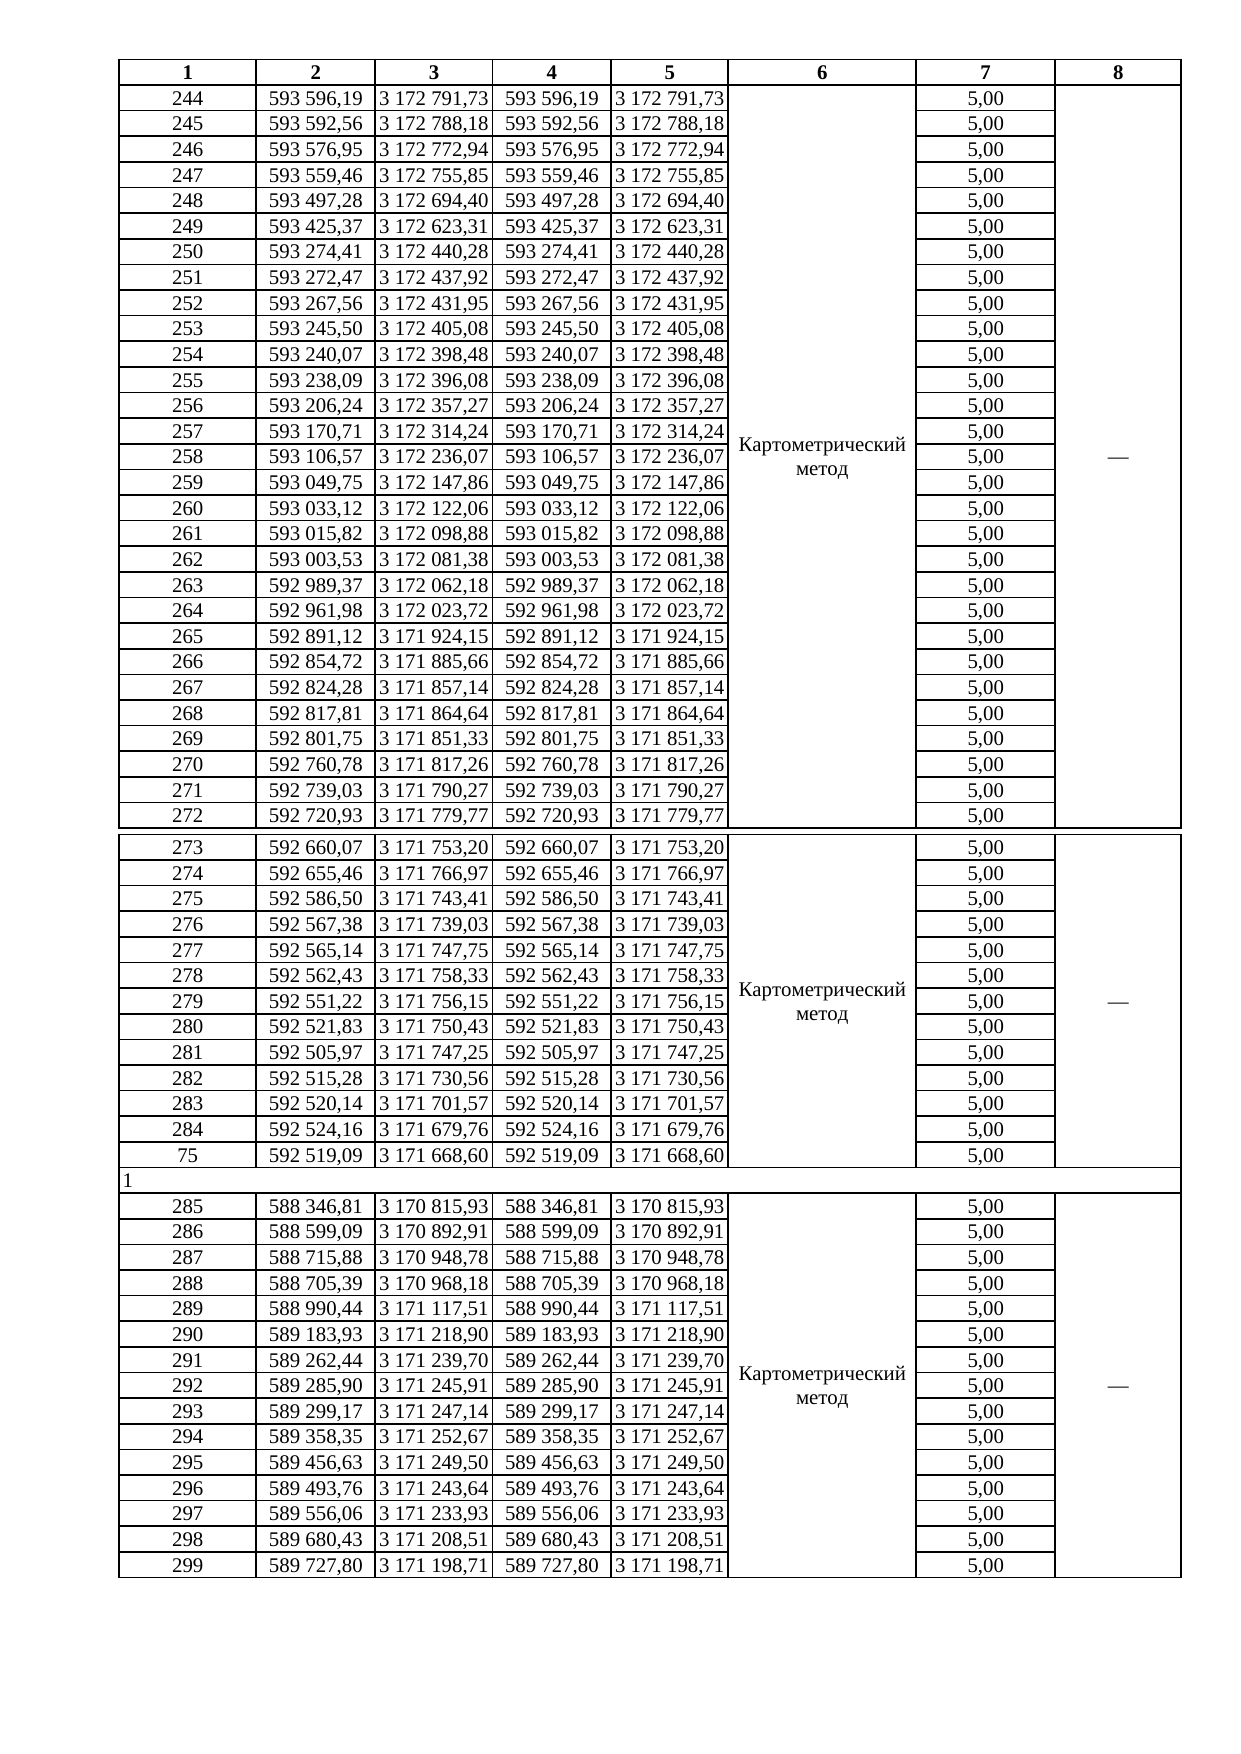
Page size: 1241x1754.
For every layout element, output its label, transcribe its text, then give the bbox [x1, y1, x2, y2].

table_cell 593 206,24 [493, 393, 610, 417]
table_cell 593 596,19 [257, 86, 374, 110]
table_cell 247 [120, 163, 255, 187]
table_cell 592 760,78 [257, 752, 374, 776]
table_cell 593 272,47 [493, 265, 610, 289]
table_cell 593 106,57 [257, 445, 374, 468]
table_cell 593 015,82 [257, 521, 374, 545]
table_cell 589 262,44 [257, 1348, 374, 1372]
table_cell 3 172 398,48 [376, 342, 492, 366]
table_cell 593 170,71 [257, 419, 374, 443]
table_cell 5,00 [917, 111, 1054, 135]
table_cell 3 171 851,33 [376, 726, 492, 750]
table_cell 290 [120, 1322, 255, 1346]
table_cell 3 172 405,08 [376, 316, 492, 340]
table_cell 280 [120, 1015, 255, 1038]
table_cell 5,00 [917, 938, 1054, 962]
table_cell 255 [120, 368, 255, 392]
table_cell 593 267,56 [257, 291, 374, 315]
table_cell 253 [120, 316, 255, 340]
table_cell 3 172 755,85 [612, 163, 727, 187]
table_cell 592 655,46 [493, 861, 610, 885]
table_cell 252 [120, 291, 255, 315]
table_cell 592 562,43 [257, 963, 374, 987]
table_cell 588 705,39 [493, 1271, 610, 1295]
table_cell 589 456,63 [257, 1450, 374, 1474]
table_cell 592 521,83 [257, 1015, 374, 1038]
table_cell 592 720,93 [257, 803, 374, 827]
table_cell 593 049,75 [257, 470, 374, 494]
table_cell 3 172 440,28 [376, 240, 492, 263]
table_cell 588 346,81 [493, 1194, 610, 1218]
table_cell 3 171 218,90 [376, 1322, 492, 1346]
table_cell 592 551,22 [257, 989, 374, 1013]
table_cell — [1056, 835, 1180, 1167]
table_cell 5,00 [917, 1194, 1054, 1218]
table_cell 592 854,72 [257, 650, 374, 673]
table_cell 5,00 [917, 1553, 1054, 1577]
table_cell 589 680,43 [257, 1527, 374, 1551]
table_cell 3 172 081,38 [376, 547, 492, 571]
table_cell 3 171 679,76 [612, 1117, 727, 1141]
table_cell 5,00 [917, 265, 1054, 289]
table_cell 593 497,28 [493, 188, 610, 212]
table_cell 3 171 885,66 [376, 650, 492, 673]
table_cell 5,00 [917, 1271, 1054, 1295]
table_cell 593 592,56 [493, 111, 610, 135]
table_cell 5,00 [917, 521, 1054, 545]
table_cell 3 172 623,31 [612, 214, 727, 238]
table_cell 3 172 062,18 [612, 573, 727, 597]
table_cell 244 [120, 86, 255, 110]
table_cell 592 524,16 [257, 1117, 374, 1141]
table_cell 3 172 122,06 [612, 496, 727, 520]
table_cell 5,00 [917, 445, 1054, 468]
table_cell 593 576,95 [257, 137, 374, 161]
table_cell 75 [120, 1143, 255, 1167]
table_cell 592 567,38 [257, 912, 374, 936]
table_cell 593 245,50 [257, 316, 374, 340]
table_cell 3 172 791,73 [612, 86, 727, 110]
table_cell 5,00 [917, 1322, 1054, 1346]
table_cell 5,00 [917, 624, 1054, 648]
table_cell 3 172 122,06 [376, 496, 492, 520]
table_cell 589 727,80 [493, 1553, 610, 1577]
table_cell 589 299,17 [493, 1399, 610, 1423]
table_cell 3 172 755,85 [376, 163, 492, 187]
table_cell 5,00 [917, 1296, 1054, 1320]
table_cell 3 171 730,56 [612, 1066, 727, 1090]
table_cell 249 [120, 214, 255, 238]
table_cell 589 285,90 [493, 1373, 610, 1397]
table_cell 3 171 239,70 [376, 1348, 492, 1372]
table_cell 261 [120, 521, 255, 545]
table_cell 3 171 790,27 [612, 778, 727, 802]
table_cell 588 715,88 [257, 1245, 374, 1269]
table_cell 5,00 [917, 1220, 1054, 1243]
table_cell 3 171 924,15 [612, 624, 727, 648]
table_cell 592 551,22 [493, 989, 610, 1013]
table_cell 277 [120, 938, 255, 962]
table_cell 3 170 892,91 [612, 1220, 727, 1243]
table_cell 5,00 [917, 1501, 1054, 1525]
table_cell 3 172 357,27 [376, 393, 492, 417]
table_cell 3 172 788,18 [376, 111, 492, 135]
table_cell — [1056, 86, 1180, 827]
table_cell 3 172 694,40 [376, 188, 492, 212]
table_cell 3 172 314,24 [612, 419, 727, 443]
table_cell 3 170 948,78 [612, 1245, 727, 1269]
table_cell 5,00 [917, 886, 1054, 910]
table_cell 5,00 [917, 1399, 1054, 1423]
table_cell 592 505,97 [493, 1040, 610, 1064]
table_cell 257 [120, 419, 255, 443]
table_cell 258 [120, 445, 255, 468]
table_cell 3 172 081,38 [612, 547, 727, 571]
table_cell 3 172 772,94 [612, 137, 727, 161]
table_cell 291 [120, 1348, 255, 1372]
table_cell 5,00 [917, 342, 1054, 366]
table_cell 3 172 772,94 [376, 137, 492, 161]
table_cell 592 520,14 [257, 1091, 374, 1115]
table_cell 295 [120, 1450, 255, 1474]
table_cell 589 358,35 [493, 1425, 610, 1448]
table_cell 592 854,72 [493, 650, 610, 673]
table_cell Картометрический метод [729, 835, 915, 1167]
table_cell 282 [120, 1066, 255, 1090]
table_cell 5,00 [917, 778, 1054, 802]
table_cell 3 172 405,08 [612, 316, 727, 340]
table_cell 588 715,88 [493, 1245, 610, 1269]
table_header 3 [376, 60, 492, 84]
table_cell 3 171 758,33 [612, 963, 727, 987]
table_cell 5,00 [917, 912, 1054, 936]
table_cell 3 171 851,33 [612, 726, 727, 750]
table_cell 281 [120, 1040, 255, 1064]
table_cell 3 172 236,07 [612, 445, 727, 468]
table_header 4 [493, 60, 610, 84]
table_cell 589 183,93 [493, 1322, 610, 1346]
table_cell 3 170 948,78 [376, 1245, 492, 1269]
table_cell 3 171 747,75 [376, 938, 492, 962]
table_cell 593 274,41 [493, 240, 610, 263]
table_cell 274 [120, 861, 255, 885]
table_cell 3 172 440,28 [612, 240, 727, 263]
table_cell 3 171 885,66 [612, 650, 727, 673]
table_cell 3 171 245,91 [376, 1373, 492, 1397]
table_cell 3 171 924,15 [376, 624, 492, 648]
table_header 8 [1056, 60, 1180, 84]
table_cell 3 171 668,60 [612, 1143, 727, 1167]
table_cell 3 172 023,72 [612, 598, 727, 622]
table_cell 286 [120, 1220, 255, 1243]
table_cell 592 519,09 [257, 1143, 374, 1167]
table_cell 5,00 [917, 393, 1054, 417]
table_cell 3 172 791,73 [376, 86, 492, 110]
table_cell 593 240,07 [493, 342, 610, 366]
table_cell 3 172 236,07 [376, 445, 492, 468]
table_cell 276 [120, 912, 255, 936]
table_cell 593 245,50 [493, 316, 610, 340]
table_cell 285 [120, 1194, 255, 1218]
table_cell 5,00 [917, 1143, 1054, 1167]
table_cell 5,00 [917, 316, 1054, 340]
table_cell 3 172 147,86 [612, 470, 727, 494]
table_cell 593 049,75 [493, 470, 610, 494]
table_cell 589 299,17 [257, 1399, 374, 1423]
table_cell 3 172 788,18 [612, 111, 727, 135]
table_cell 592 824,28 [257, 675, 374, 699]
table_cell 5,00 [917, 1091, 1054, 1115]
table_header 5 [612, 60, 727, 84]
table_cell 3 171 817,26 [376, 752, 492, 776]
table_cell — [1056, 1194, 1180, 1577]
table_cell 259 [120, 470, 255, 494]
table_cell 5,00 [917, 1348, 1054, 1372]
table_cell 592 519,09 [493, 1143, 610, 1167]
table_cell 5,00 [917, 861, 1054, 885]
table_cell 592 961,98 [493, 598, 610, 622]
table_cell 592 739,03 [257, 778, 374, 802]
table_cell 593 238,09 [493, 368, 610, 392]
table_cell 3 171 243,64 [612, 1476, 727, 1500]
table_cell 272 [120, 803, 255, 827]
table_cell 3 172 437,92 [376, 265, 492, 289]
table_cell 3 171 701,57 [612, 1091, 727, 1115]
table_cell 279 [120, 989, 255, 1013]
table_cell 592 586,50 [257, 886, 374, 910]
table_cell 592 520,14 [493, 1091, 610, 1115]
table_cell 5,00 [917, 1117, 1054, 1141]
table_cell 3 172 431,95 [612, 291, 727, 315]
table_cell 3 171 758,33 [376, 963, 492, 987]
table_cell 589 680,43 [493, 1527, 610, 1551]
table_cell 593 170,71 [493, 419, 610, 443]
table_cell 266 [120, 650, 255, 673]
table_cell 3 171 747,75 [612, 938, 727, 962]
table_cell 268 [120, 701, 255, 725]
table_cell 593 003,53 [257, 547, 374, 571]
table_cell 5,00 [917, 137, 1054, 161]
table_cell 593 238,09 [257, 368, 374, 392]
table_cell 592 891,12 [493, 624, 610, 648]
table_cell 5,00 [917, 1425, 1054, 1448]
table_cell 3 171 247,14 [612, 1399, 727, 1423]
table_cell 592 660,07 [257, 835, 374, 859]
table_cell 3 171 730,56 [376, 1066, 492, 1090]
table_cell 3 171 117,51 [376, 1296, 492, 1320]
table_cell 5,00 [917, 726, 1054, 750]
table_cell 3 170 815,93 [376, 1194, 492, 1218]
table_cell 3 171 743,41 [376, 886, 492, 910]
table_cell 3 171 817,26 [612, 752, 727, 776]
table_cell 256 [120, 393, 255, 417]
table_cell 3 171 233,93 [612, 1501, 727, 1525]
table_cell 593 272,47 [257, 265, 374, 289]
table_cell 593 033,12 [257, 496, 374, 520]
table_cell 5,00 [917, 240, 1054, 263]
table_cell 5,00 [917, 650, 1054, 673]
table_cell 593 274,41 [257, 240, 374, 263]
table_cell 5,00 [917, 1066, 1054, 1090]
table_cell 3 172 098,88 [376, 521, 492, 545]
table_cell 5,00 [917, 1450, 1054, 1474]
table_header 2 [257, 60, 374, 84]
table_header 7 [917, 60, 1054, 84]
table_cell 589 556,06 [493, 1501, 610, 1525]
table_cell 264 [120, 598, 255, 622]
table_cell 269 [120, 726, 255, 750]
table_cell 592 505,97 [257, 1040, 374, 1064]
table_cell 5,00 [917, 1527, 1054, 1551]
table_cell 588 599,09 [493, 1220, 610, 1243]
table_cell 3 171 766,97 [376, 861, 492, 885]
table_cell 588 599,09 [257, 1220, 374, 1243]
table_cell 3 171 117,51 [612, 1296, 727, 1320]
table_cell 3 171 252,67 [612, 1425, 727, 1448]
table_cell 278 [120, 963, 255, 987]
table_cell 588 346,81 [257, 1194, 374, 1218]
table_cell 251 [120, 265, 255, 289]
table_cell 3 172 314,24 [376, 419, 492, 443]
table_cell 3 171 198,71 [612, 1553, 727, 1577]
table_cell 262 [120, 547, 255, 571]
table_cell 3 171 756,15 [376, 989, 492, 1013]
table_cell 5,00 [917, 1373, 1054, 1397]
table_cell 265 [120, 624, 255, 648]
table_cell 593 425,37 [257, 214, 374, 238]
table_cell 593 559,46 [257, 163, 374, 187]
table_cell 3 172 694,40 [612, 188, 727, 212]
table_cell 592 817,81 [257, 701, 374, 725]
table_cell 589 285,90 [257, 1373, 374, 1397]
table_cell 3 171 779,77 [612, 803, 727, 827]
table_cell 589 456,63 [493, 1450, 610, 1474]
table_cell 3 171 747,25 [376, 1040, 492, 1064]
table_cell 593 559,46 [493, 163, 610, 187]
table_cell 263 [120, 573, 255, 597]
table_cell 592 655,46 [257, 861, 374, 885]
table_cell 592 524,16 [493, 1117, 610, 1141]
table_cell 3 171 245,91 [612, 1373, 727, 1397]
table_cell 592 515,28 [493, 1066, 610, 1090]
table_cell 289 [120, 1296, 255, 1320]
table_cell 246 [120, 137, 255, 161]
table_cell 5,00 [917, 1040, 1054, 1064]
table_cell 3 171 743,41 [612, 886, 727, 910]
table_cell 254 [120, 342, 255, 366]
table_cell 589 358,35 [257, 1425, 374, 1448]
table_cell 5,00 [917, 470, 1054, 494]
table_cell 283 [120, 1091, 255, 1115]
table_cell 3 170 968,18 [612, 1271, 727, 1295]
table_cell 5,00 [917, 963, 1054, 987]
table_cell 593 206,24 [257, 393, 374, 417]
table_cell 3 172 431,95 [376, 291, 492, 315]
table_cell 5,00 [917, 291, 1054, 315]
table_cell 3 171 218,90 [612, 1322, 727, 1346]
table_cell 3 171 857,14 [376, 675, 492, 699]
table_cell 3 171 753,20 [376, 835, 492, 859]
table_cell 592 567,38 [493, 912, 610, 936]
table_cell 3 172 147,86 [376, 470, 492, 494]
table_cell 287 [120, 1245, 255, 1269]
table_cell 3 171 857,14 [612, 675, 727, 699]
table_cell 592 817,81 [493, 701, 610, 725]
table_cell 271 [120, 778, 255, 802]
table_cell 3 171 668,60 [376, 1143, 492, 1167]
table_cell 3 171 790,27 [376, 778, 492, 802]
table_cell 592 521,83 [493, 1015, 610, 1038]
table_cell 589 262,44 [493, 1348, 610, 1372]
table_cell 3 171 208,51 [376, 1527, 492, 1551]
table_cell 5,00 [917, 547, 1054, 571]
table_cell 292 [120, 1373, 255, 1397]
table_cell 592 891,12 [257, 624, 374, 648]
table_cell 3 171 864,64 [376, 701, 492, 725]
table_cell 270 [120, 752, 255, 776]
table_cell [119, 829, 1181, 833]
table_cell 592 760,78 [493, 752, 610, 776]
table_cell 3 172 623,31 [376, 214, 492, 238]
table_cell 3 171 252,67 [376, 1425, 492, 1448]
table_cell 593 592,56 [257, 111, 374, 135]
table_cell 593 267,56 [493, 291, 610, 315]
table_cell 3 171 750,43 [376, 1015, 492, 1038]
table_cell 592 989,37 [257, 573, 374, 597]
table_cell 3 171 243,64 [376, 1476, 492, 1500]
table_cell 592 565,14 [493, 938, 610, 962]
table_cell 589 493,76 [257, 1476, 374, 1500]
table_cell 3 172 396,08 [612, 368, 727, 392]
table_cell 592 739,03 [493, 778, 610, 802]
table_cell 260 [120, 496, 255, 520]
table_cell 592 515,28 [257, 1066, 374, 1090]
table_cell 5,00 [917, 419, 1054, 443]
table_cell 3 171 747,25 [612, 1040, 727, 1064]
table_cell 593 596,19 [493, 86, 610, 110]
table_cell 248 [120, 188, 255, 212]
table_cell 589 727,80 [257, 1553, 374, 1577]
table_cell 3 172 357,27 [612, 393, 727, 417]
table_cell 3 170 892,91 [376, 1220, 492, 1243]
table_cell 298 [120, 1527, 255, 1551]
table_cell 5,00 [917, 86, 1054, 110]
table_cell [119, 1578, 1181, 1583]
table_cell 3 170 815,93 [612, 1194, 727, 1218]
table_cell 3 170 968,18 [376, 1271, 492, 1295]
table_cell 5,00 [917, 701, 1054, 725]
table_cell 297 [120, 1501, 255, 1525]
table_cell 593 003,53 [493, 547, 610, 571]
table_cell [729, 1194, 915, 1577]
table_cell 5,00 [917, 752, 1054, 776]
table_cell 593 106,57 [493, 445, 610, 468]
table_cell 3 171 750,43 [612, 1015, 727, 1038]
table_header 1 [120, 60, 255, 84]
table_cell 3 172 437,92 [612, 265, 727, 289]
table_cell 3 171 249,50 [612, 1450, 727, 1474]
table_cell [729, 86, 915, 827]
table_cell 293 [120, 1399, 255, 1423]
table_cell 593 033,12 [493, 496, 610, 520]
table_cell 250 [120, 240, 255, 263]
table_cell 593 576,95 [493, 137, 610, 161]
table_cell 5,00 [917, 1476, 1054, 1500]
table_cell 592 961,98 [257, 598, 374, 622]
table_cell 245 [120, 111, 255, 135]
table_cell 593 497,28 [257, 188, 374, 212]
table_cell 588 990,44 [493, 1296, 610, 1320]
table_cell 592 562,43 [493, 963, 610, 987]
table_cell 273 [120, 835, 255, 859]
table_cell 3 171 864,64 [612, 701, 727, 725]
table_cell 3 171 766,97 [612, 861, 727, 885]
table_cell 3 171 753,20 [612, 835, 727, 859]
table_cell 592 565,14 [257, 938, 374, 962]
table_cell 593 425,37 [493, 214, 610, 238]
table_cell 5,00 [917, 163, 1054, 187]
table_cell 5,00 [917, 188, 1054, 212]
table_cell 592 801,75 [257, 726, 374, 750]
table_cell 593 240,07 [257, 342, 374, 366]
table_cell 592 989,37 [493, 573, 610, 597]
table_cell 3 172 023,72 [376, 598, 492, 622]
table_cell 592 586,50 [493, 886, 610, 910]
table_cell 5,00 [917, 1245, 1054, 1269]
table_cell 5,00 [917, 496, 1054, 520]
table_cell 593 015,82 [493, 521, 610, 545]
table_cell 5,00 [917, 598, 1054, 622]
table_cell 1 [120, 1168, 1180, 1192]
table_cell 5,00 [917, 675, 1054, 699]
table_cell 3 171 739,03 [612, 912, 727, 936]
table_cell 3 171 701,57 [376, 1091, 492, 1115]
table_cell 592 720,93 [493, 803, 610, 827]
table_cell 592 824,28 [493, 675, 610, 699]
table_cell 3 172 396,08 [376, 368, 492, 392]
table_cell 275 [120, 886, 255, 910]
table_cell 299 [120, 1553, 255, 1577]
table_cell 3 172 062,18 [376, 573, 492, 597]
table_cell 5,00 [917, 835, 1054, 859]
table_cell 592 660,07 [493, 835, 610, 859]
table_cell 3 172 398,48 [612, 342, 727, 366]
table_cell 5,00 [917, 803, 1054, 827]
table_cell 3 172 098,88 [612, 521, 727, 545]
table_cell 589 183,93 [257, 1322, 374, 1346]
table_cell 5,00 [917, 214, 1054, 238]
table_cell 3 171 679,76 [376, 1117, 492, 1141]
table_cell 3 171 198,71 [376, 1553, 492, 1577]
table_cell 3 171 239,70 [612, 1348, 727, 1372]
table_cell 3 171 249,50 [376, 1450, 492, 1474]
table_cell 3 171 756,15 [612, 989, 727, 1013]
table_cell 5,00 [917, 573, 1054, 597]
table_cell 284 [120, 1117, 255, 1141]
table_header 6 [729, 60, 915, 84]
table_cell 588 705,39 [257, 1271, 374, 1295]
table_cell 3 171 208,51 [612, 1527, 727, 1551]
table_cell 3 171 779,77 [376, 803, 492, 827]
table_cell 589 493,76 [493, 1476, 610, 1500]
table_cell 5,00 [917, 989, 1054, 1013]
table_cell 294 [120, 1425, 255, 1448]
table_cell 588 990,44 [257, 1296, 374, 1320]
table_cell 267 [120, 675, 255, 699]
table_cell 589 556,06 [257, 1501, 374, 1525]
table_cell 5,00 [917, 368, 1054, 392]
table_cell 3 171 233,93 [376, 1501, 492, 1525]
table_cell 3 171 247,14 [376, 1399, 492, 1423]
table_cell 592 801,75 [493, 726, 610, 750]
table_cell 5,00 [917, 1015, 1054, 1038]
table_cell 3 171 739,03 [376, 912, 492, 936]
table_cell 288 [120, 1271, 255, 1295]
table_cell 296 [120, 1476, 255, 1500]
